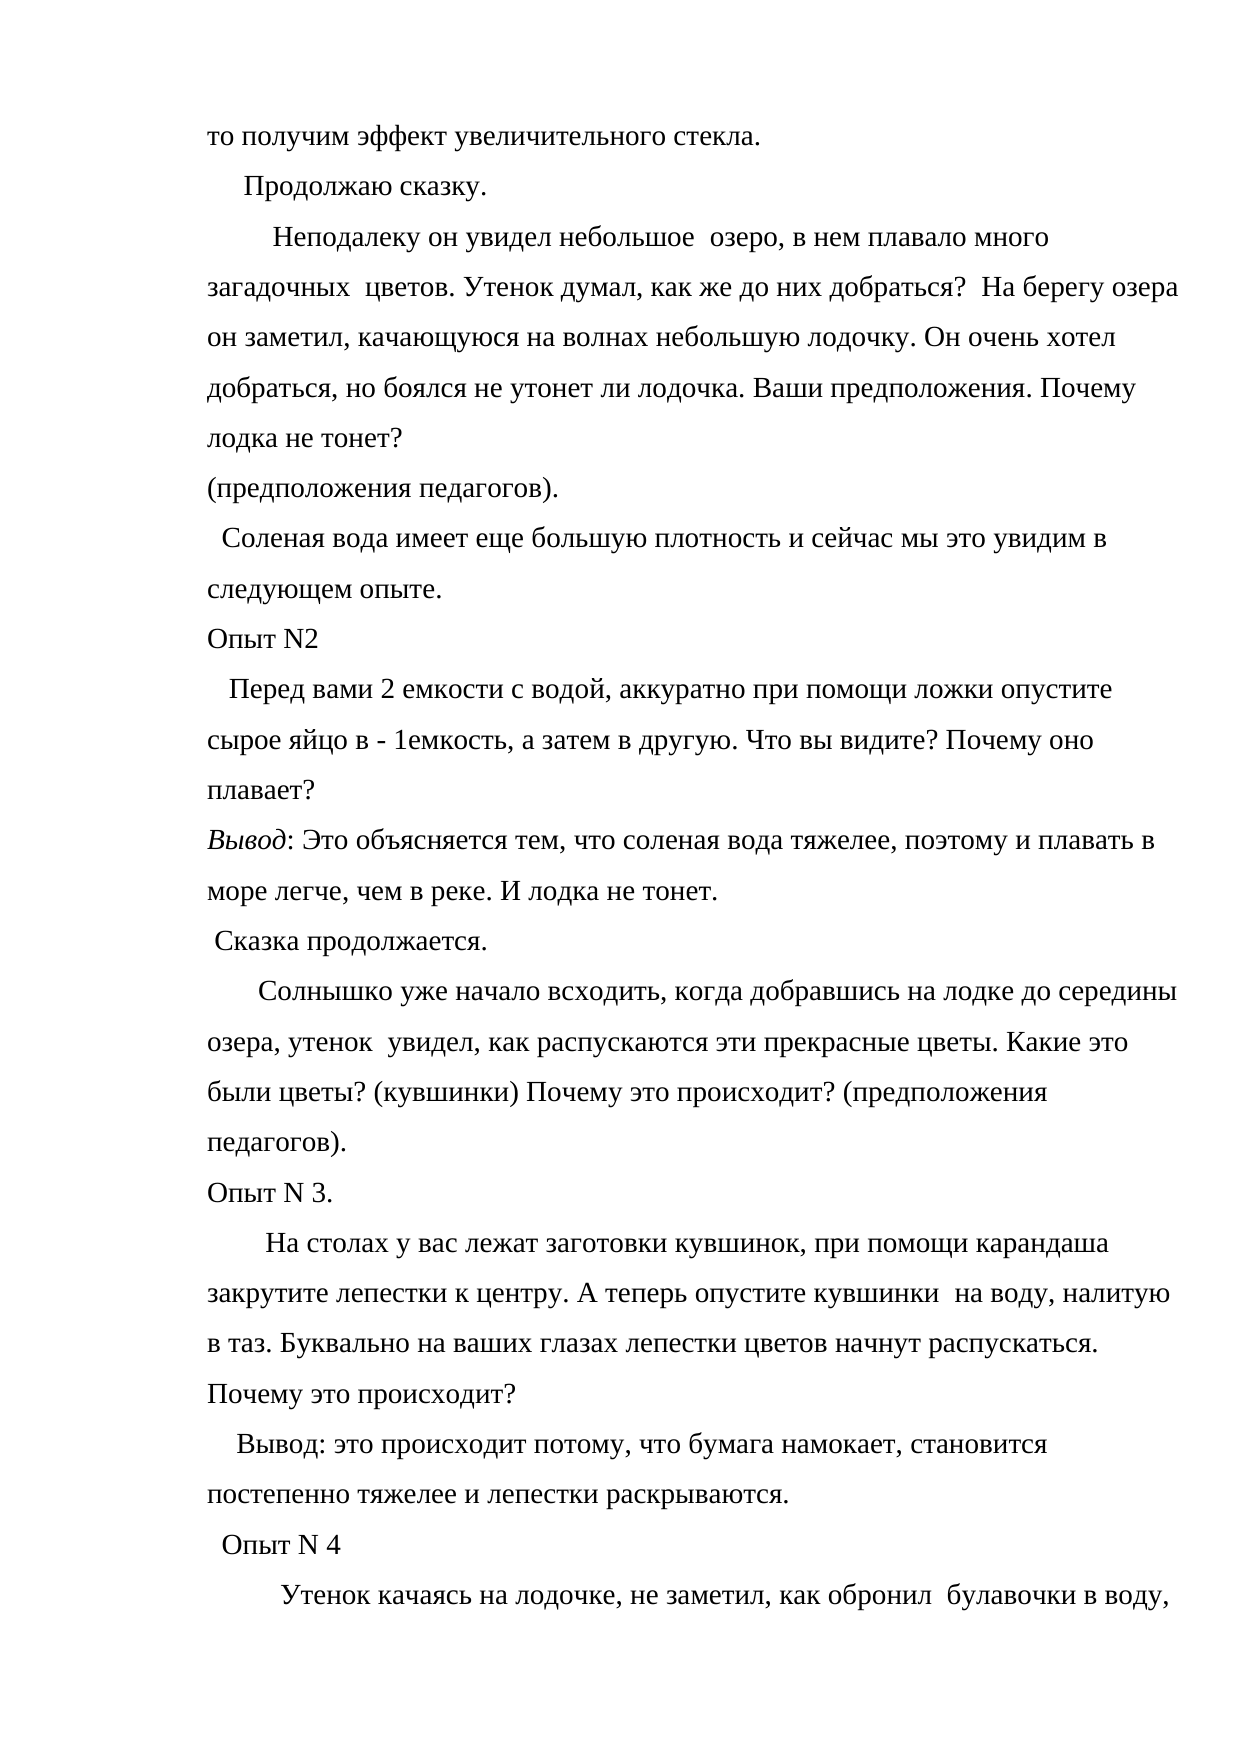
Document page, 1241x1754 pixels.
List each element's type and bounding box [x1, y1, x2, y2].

text [207, 118, 1181, 1611]
